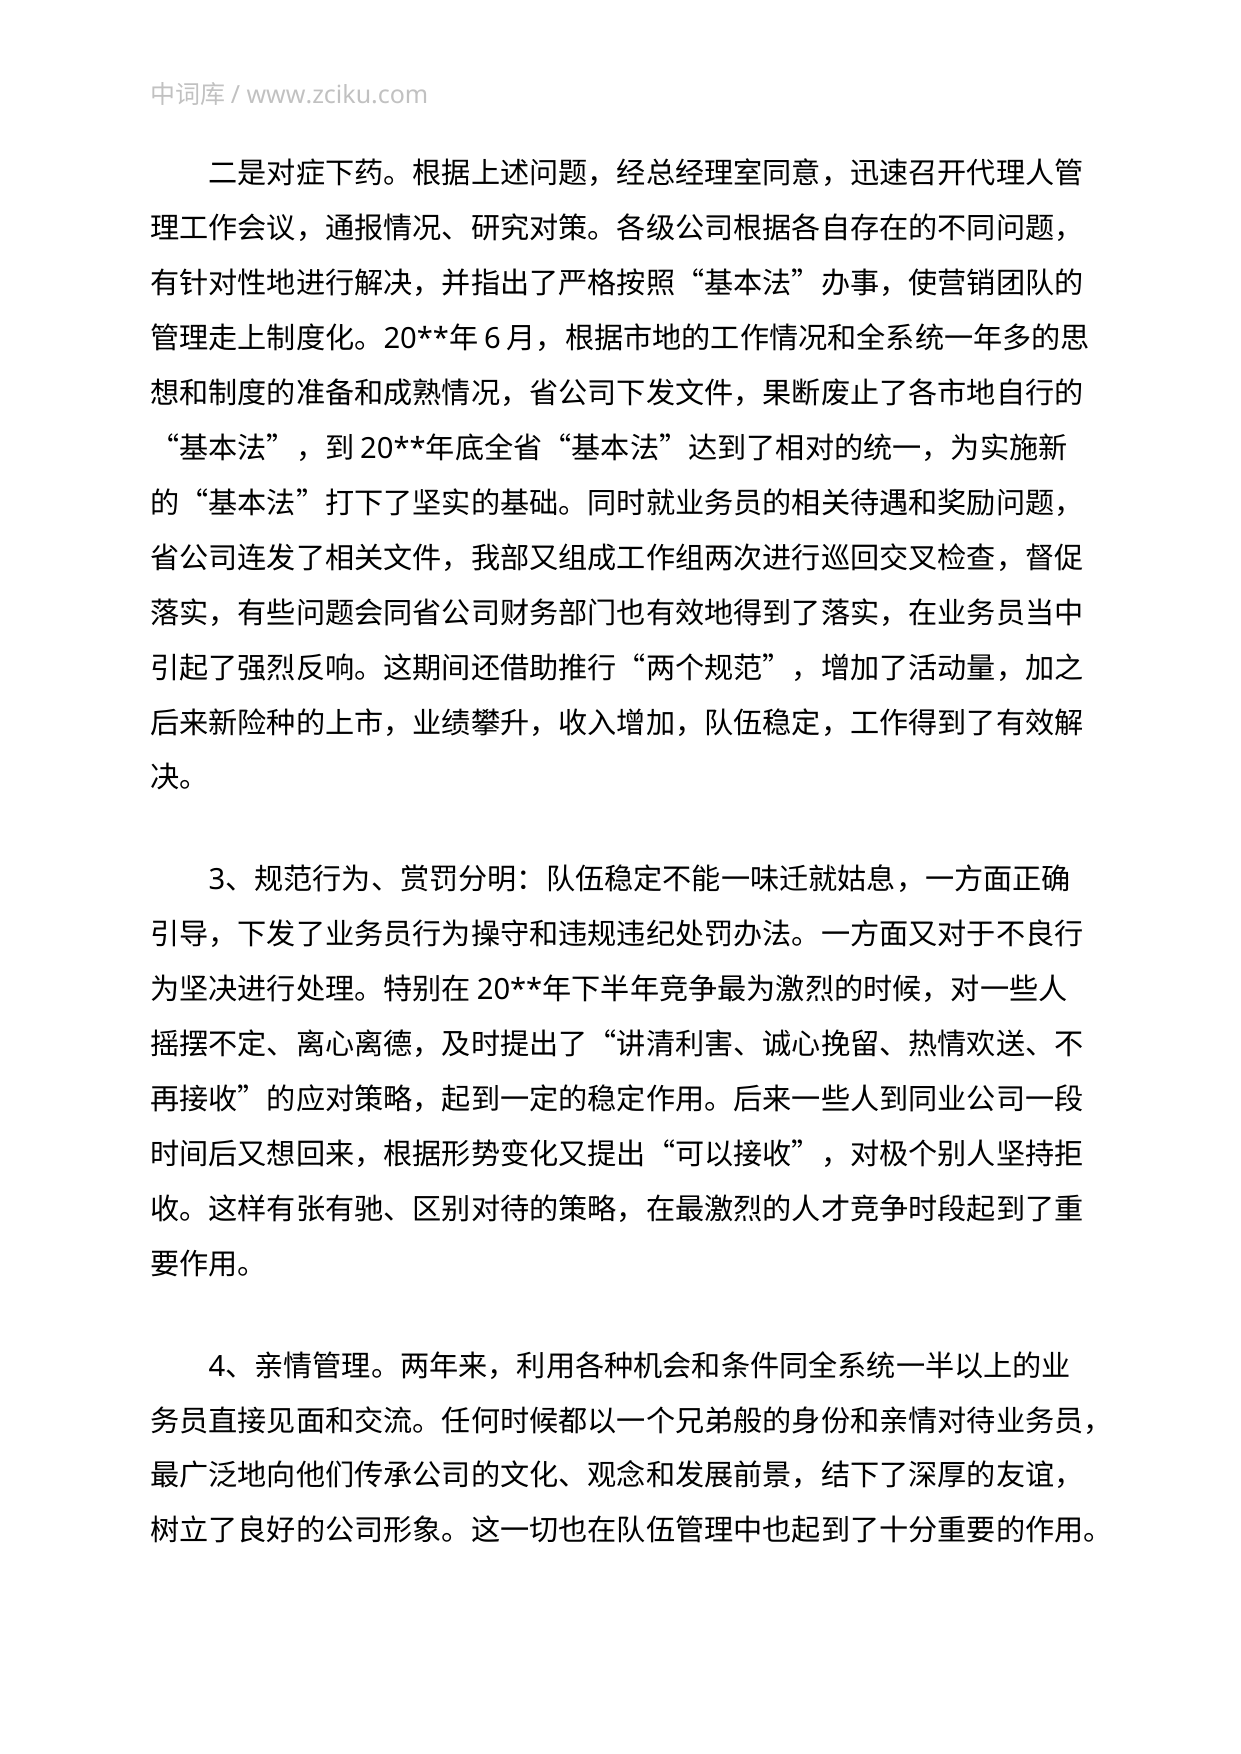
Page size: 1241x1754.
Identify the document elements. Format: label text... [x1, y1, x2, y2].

text 4、亲情管理。两年来，利用各种机会和条件同全系统一半以上的业务员直接见面和交流。任何时候都以一个兄弟般的身份和亲情对待业务员，最广泛地向他们传承公司的文化、观念和发展前景，结下了深厚的友谊，树立了良好的公司形象。这一切也在队伍管理中也起到了十分重要的作用。 [150, 1342, 1090, 1549]
text 3、规范行为、赏罚分明：队伍稳定不能一味迁就姑息，一方面正确引导，下发了业务员行为操守和违规违纪处罚办法。一方面又对于不良行为坚决进行处理。特别在20**年下半年竞争最为激烈的时候，对一些人摇摆不定、离心离德，及时提出了“讲清利害、诚心挽留、热情欢送、不再接收”的应对策略，起到一定的稳定作用。后来一些人到同业公司一段时间后又想回来，根据形势变化又提出“可以接收”，对极个别人坚持拒收。这样有张有驰、区别对待的策略，在最激烈的人才竞争时段起到了重要作用。 [150, 856, 1090, 1283]
text 二是对症下药。根据上述问题，经总经理室同意，迅速召开代理人管理工作会议，通报情况、研究对策。各级公司根据各自存在的不同问题，有针对性地进行解决，并指出了严格按照“基本法”办事，使营销团队的管理走上制度化。20**年6月，根据市地的工作情况和全系统一年多的思想和制度的准备和成熟情况，省公司下发文件，果断废止了各市地自行的“基本法”，到20**年底全省“基本法”达到了相对的统一，为实施新的“基本法”打下了坚实的基础。同时就业务员的相关待遇和奖励问题，省公司连发了相关文件，我部又组成工作组两次进行巡回交叉检查，督促落实，有些问题会同省公司财务部门也有效地得到了落实，在业务员当中引起了强烈反响。这期间还借助推行“两个规范”，增加了活动量，加之后来新险种的上市，业绩攀升，收入增加，队伍稳定，工作得到了有效解决。 [150, 150, 1090, 796]
